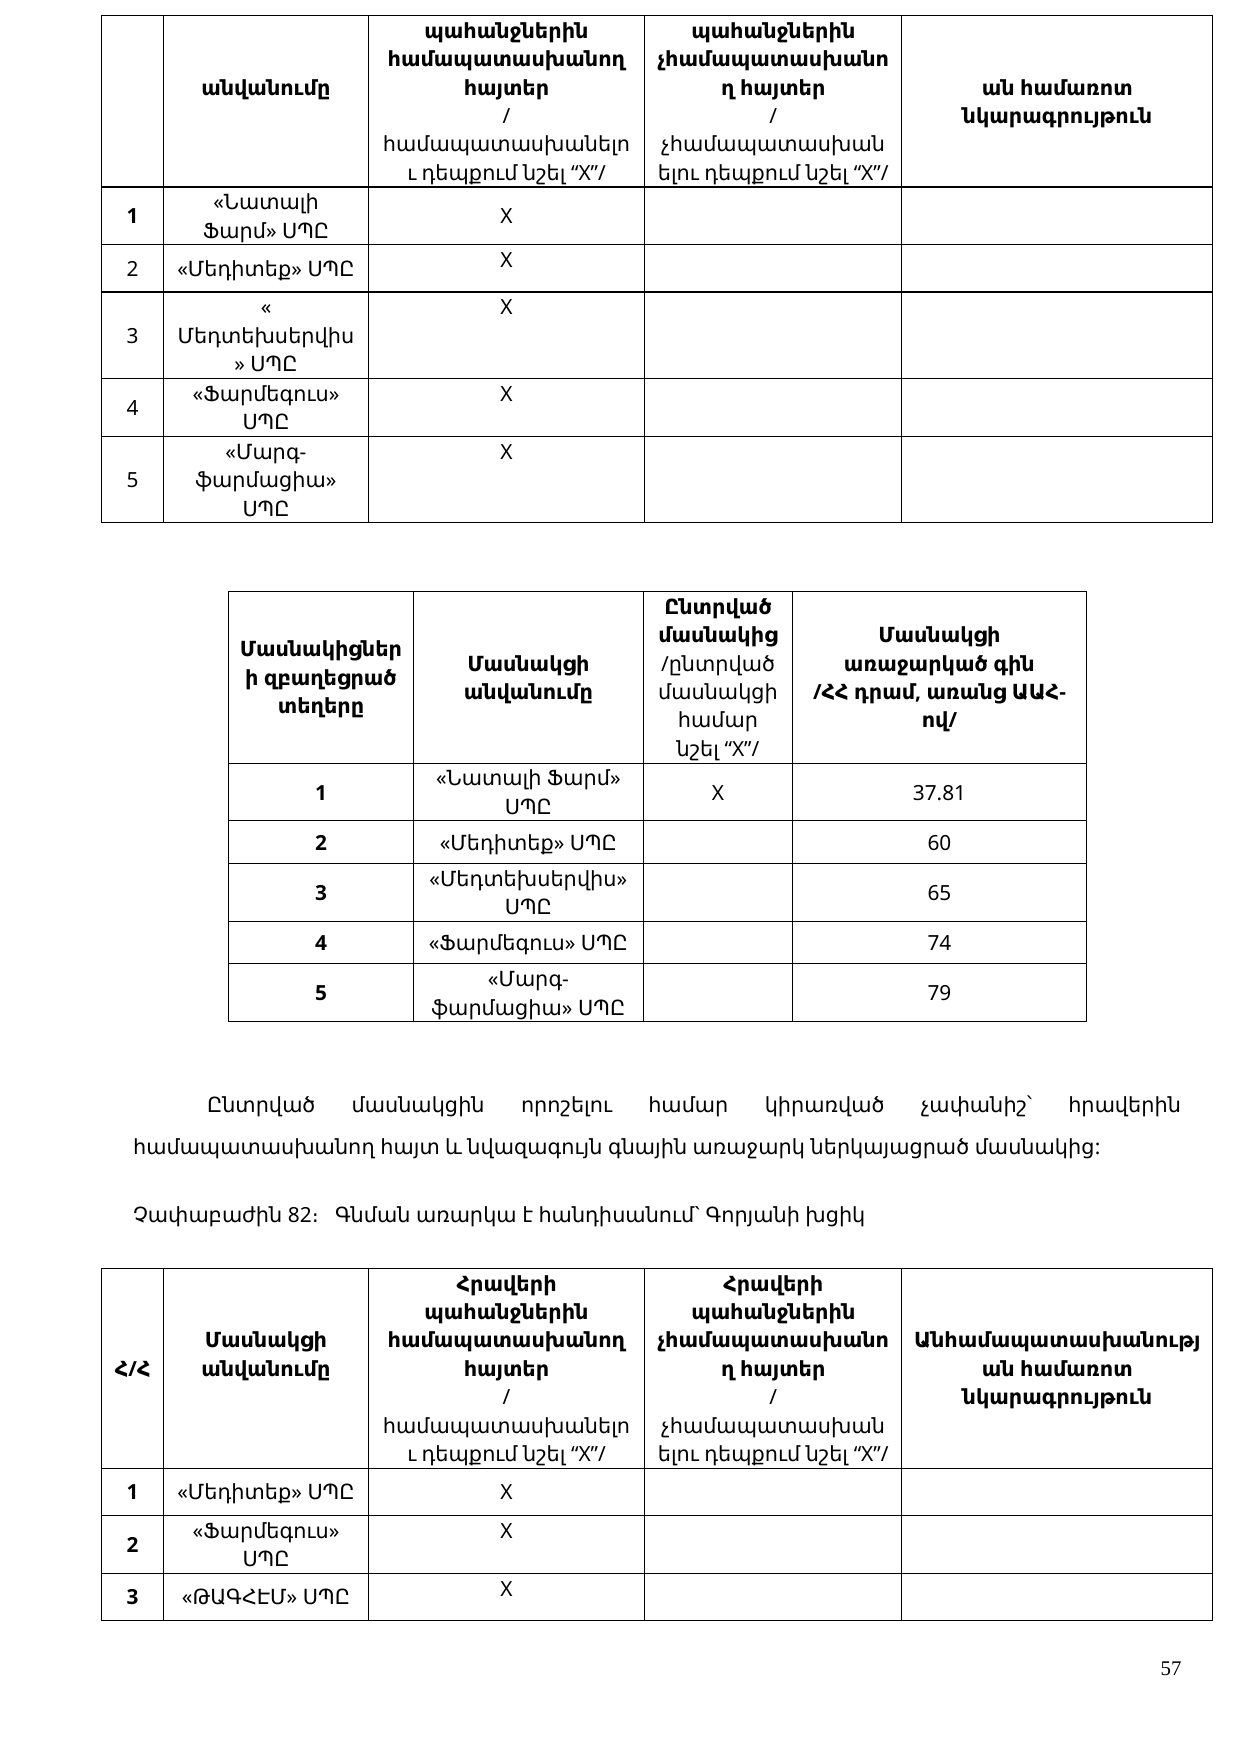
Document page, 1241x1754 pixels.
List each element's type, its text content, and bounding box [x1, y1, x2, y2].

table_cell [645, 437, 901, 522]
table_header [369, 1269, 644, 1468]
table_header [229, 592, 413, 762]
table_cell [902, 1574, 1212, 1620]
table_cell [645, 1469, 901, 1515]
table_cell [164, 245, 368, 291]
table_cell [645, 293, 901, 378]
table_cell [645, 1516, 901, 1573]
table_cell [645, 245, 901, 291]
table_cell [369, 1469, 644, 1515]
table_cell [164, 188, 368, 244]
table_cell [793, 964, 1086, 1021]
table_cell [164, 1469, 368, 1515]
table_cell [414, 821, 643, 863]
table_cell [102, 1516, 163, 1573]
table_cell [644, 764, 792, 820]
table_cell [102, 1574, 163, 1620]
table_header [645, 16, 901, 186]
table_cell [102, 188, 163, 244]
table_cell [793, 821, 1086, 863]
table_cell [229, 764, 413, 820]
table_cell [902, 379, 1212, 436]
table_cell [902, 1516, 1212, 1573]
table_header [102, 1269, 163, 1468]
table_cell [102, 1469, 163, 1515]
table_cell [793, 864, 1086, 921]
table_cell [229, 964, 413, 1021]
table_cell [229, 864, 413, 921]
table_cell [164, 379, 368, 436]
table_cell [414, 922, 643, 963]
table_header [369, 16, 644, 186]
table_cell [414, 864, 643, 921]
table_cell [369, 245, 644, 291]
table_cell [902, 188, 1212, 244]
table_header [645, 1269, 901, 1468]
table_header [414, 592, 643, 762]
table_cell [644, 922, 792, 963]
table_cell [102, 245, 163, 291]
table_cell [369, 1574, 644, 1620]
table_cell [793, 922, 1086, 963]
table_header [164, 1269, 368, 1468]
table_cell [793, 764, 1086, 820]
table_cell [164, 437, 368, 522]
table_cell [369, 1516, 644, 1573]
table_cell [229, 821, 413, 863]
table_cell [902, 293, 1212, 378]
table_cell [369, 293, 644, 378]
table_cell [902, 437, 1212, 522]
text Չափաբաժին 82։ Գնման առարկա է հանդիսանում` Գորյանի խցիկ [133, 1200, 1181, 1228]
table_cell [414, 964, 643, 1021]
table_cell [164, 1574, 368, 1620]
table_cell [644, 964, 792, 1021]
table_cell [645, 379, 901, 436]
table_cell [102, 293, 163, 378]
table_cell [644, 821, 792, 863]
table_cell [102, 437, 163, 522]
text Ընտրված մասնակցին որոշելու համար կիրառված չափանիշ՝ հրավերին համապատասխանող հայտ և նվազագույն գնային առաջարկ ներկայացրած մասնակից: [133, 1090, 1181, 1161]
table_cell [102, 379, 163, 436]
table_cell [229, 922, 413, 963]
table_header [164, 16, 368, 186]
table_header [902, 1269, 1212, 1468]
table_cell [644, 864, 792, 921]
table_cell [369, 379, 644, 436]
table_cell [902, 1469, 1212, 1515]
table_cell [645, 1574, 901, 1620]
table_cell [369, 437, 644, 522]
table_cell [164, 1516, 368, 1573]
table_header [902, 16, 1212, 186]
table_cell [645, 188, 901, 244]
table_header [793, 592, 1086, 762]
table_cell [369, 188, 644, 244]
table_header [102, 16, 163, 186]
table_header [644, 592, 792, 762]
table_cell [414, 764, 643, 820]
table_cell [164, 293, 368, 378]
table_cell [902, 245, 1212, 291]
